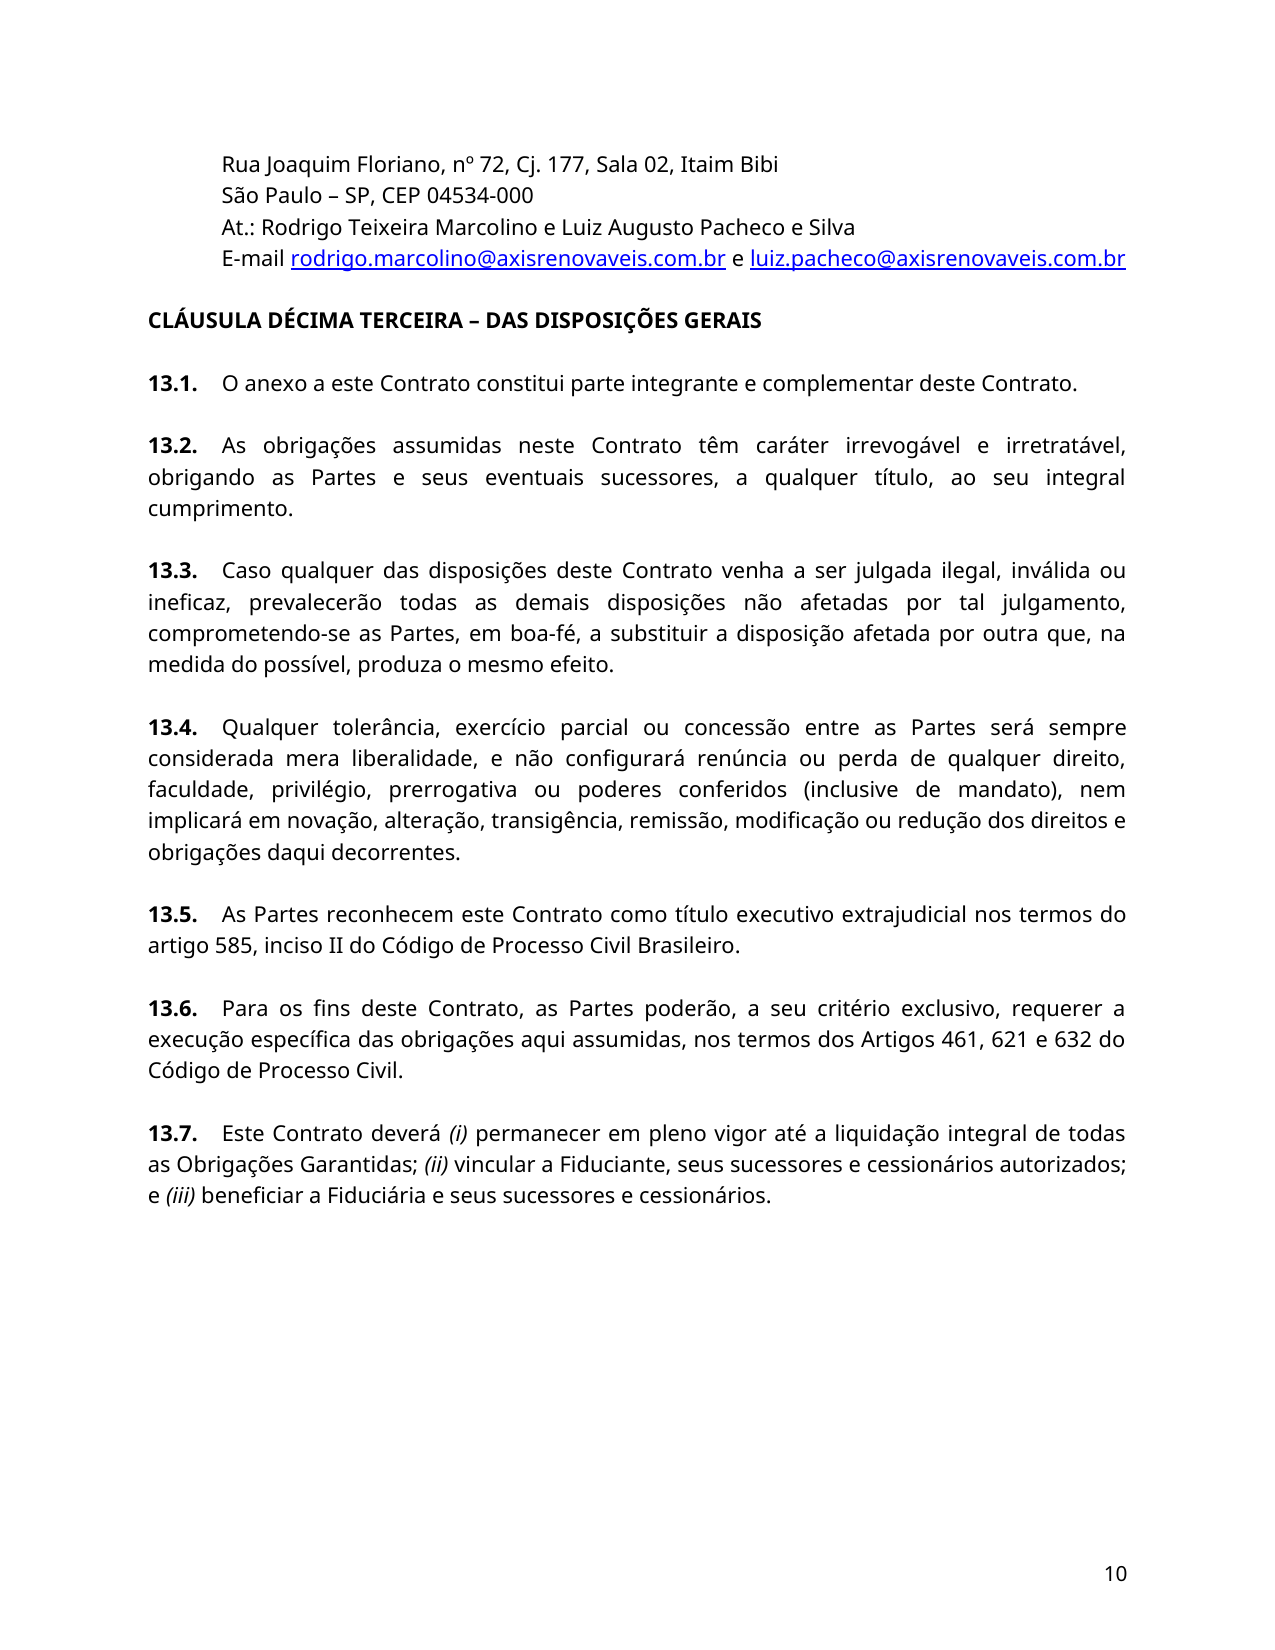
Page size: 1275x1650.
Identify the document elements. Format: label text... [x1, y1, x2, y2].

text Rua Joaquim Floriano, nº 72, Cj. 177, Sala 02, Itaim Bibi [221, 148, 1127, 179]
list As Partes reconhecem este Contrato como título executivo extrajudicial nos termos do artigo 585, inciso II do Código de Processo Civil Brasileiro. [148, 898, 1127, 960]
list Caso qualquer das disposições deste Contrato venha a ser julgada ilegal, inválida ou ineficaz, prevalecerão todas as demais disposições não afetadas por tal julgamento, comprometendo-se as Partes, em boa-fé, a substituir a disposição afetada por outra que, na medida do possível, produza o mesmo efeito. [148, 554, 1127, 679]
list O anexo a este Contrato constitui parte integrante e complementar deste Contrato. [148, 366, 1127, 398]
list Este Contrato deverá (i) permanecer em pleno vigor até a liquidação integral de todas as Obrigações Garantidas; (ii) vincular a Fiduciante, seus sucessores e cessionários autorizados; e (iii) beneficiar a Fiduciária e seus sucessores e cessionários. [148, 1116, 1127, 1210]
list Para os fins deste Contrato, as Partes poderão, a seu critério exclusivo, requerer a execução específica das obrigações aqui assumidas, nos termos dos Artigos 461, 621 e 632 do Código de Processo Civil. [148, 991, 1127, 1085]
text At.: Rodrigo Teixeira Marcolino e Luiz Augusto Pacheco e Silva [221, 210, 1127, 241]
text São Paulo – SP, CEP 04534-000 [221, 179, 1127, 210]
list As obrigações assumidas neste Contrato têm caráter irrevogável e irretratável, obrigando as Partes e seus eventuais sucessores, a qualquer título, ao seu integral cumprimento. [148, 429, 1127, 523]
text E-mail rodrigo.marcolino@axisrenovaveis.com.br e luiz.pacheco@axisrenovaveis.com.br [221, 241, 1127, 273]
list Qualquer tolerância, exercício parcial ou concessão entre as Partes será sempre considerada mera liberalidade, e não configurará renúncia ou perda de qualquer direito, faculdade, privilégio, prerrogativa ou poderes conferidos (inclusive de mandato), nem implicará em novação, alteração, transigência, remissão, modificação ou redução dos direitos e obrigações daqui decorrentes. [148, 710, 1127, 866]
text Cláusula DÉCIMA TERCEIRA – DAS Disposições Gerais [148, 304, 1127, 335]
